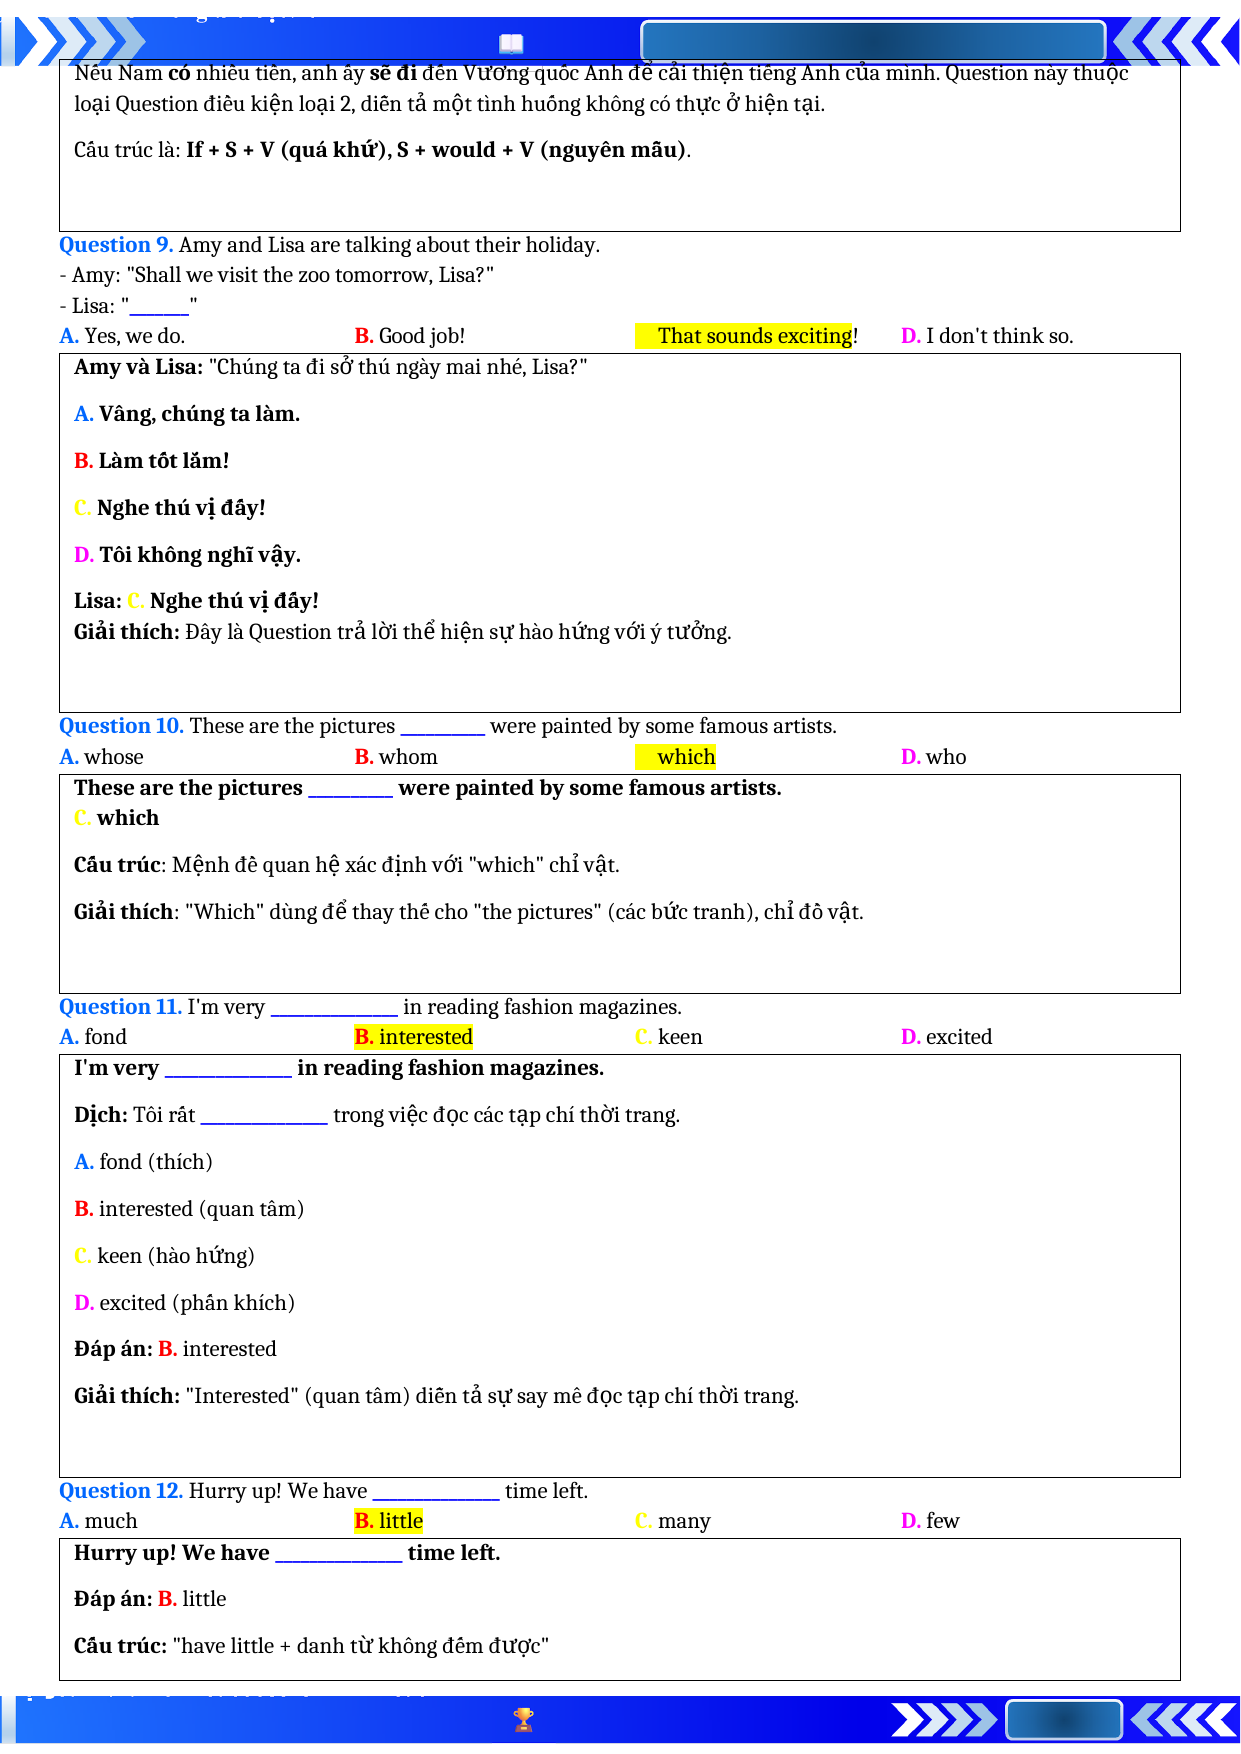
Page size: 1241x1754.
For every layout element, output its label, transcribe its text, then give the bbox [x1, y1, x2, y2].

text Question 10. These are the pictures __________ were painted by some famous artists. [59, 713, 1181, 739]
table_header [60, 1539, 1180, 1680]
text A. fond B. interested C. keen D. excited [473, 1024, 1181, 1050]
picture [0, 17, 1240, 72]
table_header I'm very _______________ in reading fashion magazines. Dịch: Tôi rất _______________ trong việc đọc các tạp chí thời trang. A. fond (thích) B. interested (quan tâm) C. keen (hào hứng) D. excited (phấn khích) Đáp án: B. interested Giải thích: "Interested" (quan tâm) diễn tả sự say mê đọc tạp chí thời trang. [60, 1055, 1180, 1477]
text Question 11. I'm very _______________ in reading fashion magazines. [59, 994, 1181, 1020]
text Question 9. Amy and Lisa are talking about their holiday. [59, 232, 1181, 258]
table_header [60, 60, 1180, 231]
text A. much B. little C. many D. few [59, 1508, 354, 1534]
text Question 12. Hurry up! We have _______________ time left. [59, 1478, 1181, 1504]
text - Lisa: "_______" A. Yes, we do. B. Good job! C. That sounds exciting! D. I don't think so. [59, 292, 1181, 349]
text - Amy: "Shall we visit the zoo tomorrow, Lisa?" [59, 262, 1181, 288]
text A. whose B. whom C. which D. who [59, 743, 1181, 770]
table_header These are the pictures __________ were painted by some famous artists. C. which Cấu trúc: Mệnh đề quan hệ xác định với "which" chỉ vật. Giải thích: "Which" dùng để thay thế cho "the pictures" (các bức tranh), chỉ đồ vật. [60, 775, 1180, 992]
text A. fond B. interested C. keen D. excited [59, 1024, 354, 1050]
picture [0, 1696, 1241, 1749]
table_header Amy và Lisa: "Chúng ta đi sở thú ngày mai nhé, Lisa?" A. Vâng, chúng ta làm. B. Làm tốt lắm! C. Nghe thú vị đấy! D. Tôi không nghĩ vậy. Lisa: C. Nghe thú vị đấy! Giải thích: Đây là Question trả lời thể hiện sự hào hứng với ý tưởng. [60, 354, 1180, 712]
text A. much B. little C. many D. few [423, 1508, 1181, 1534]
